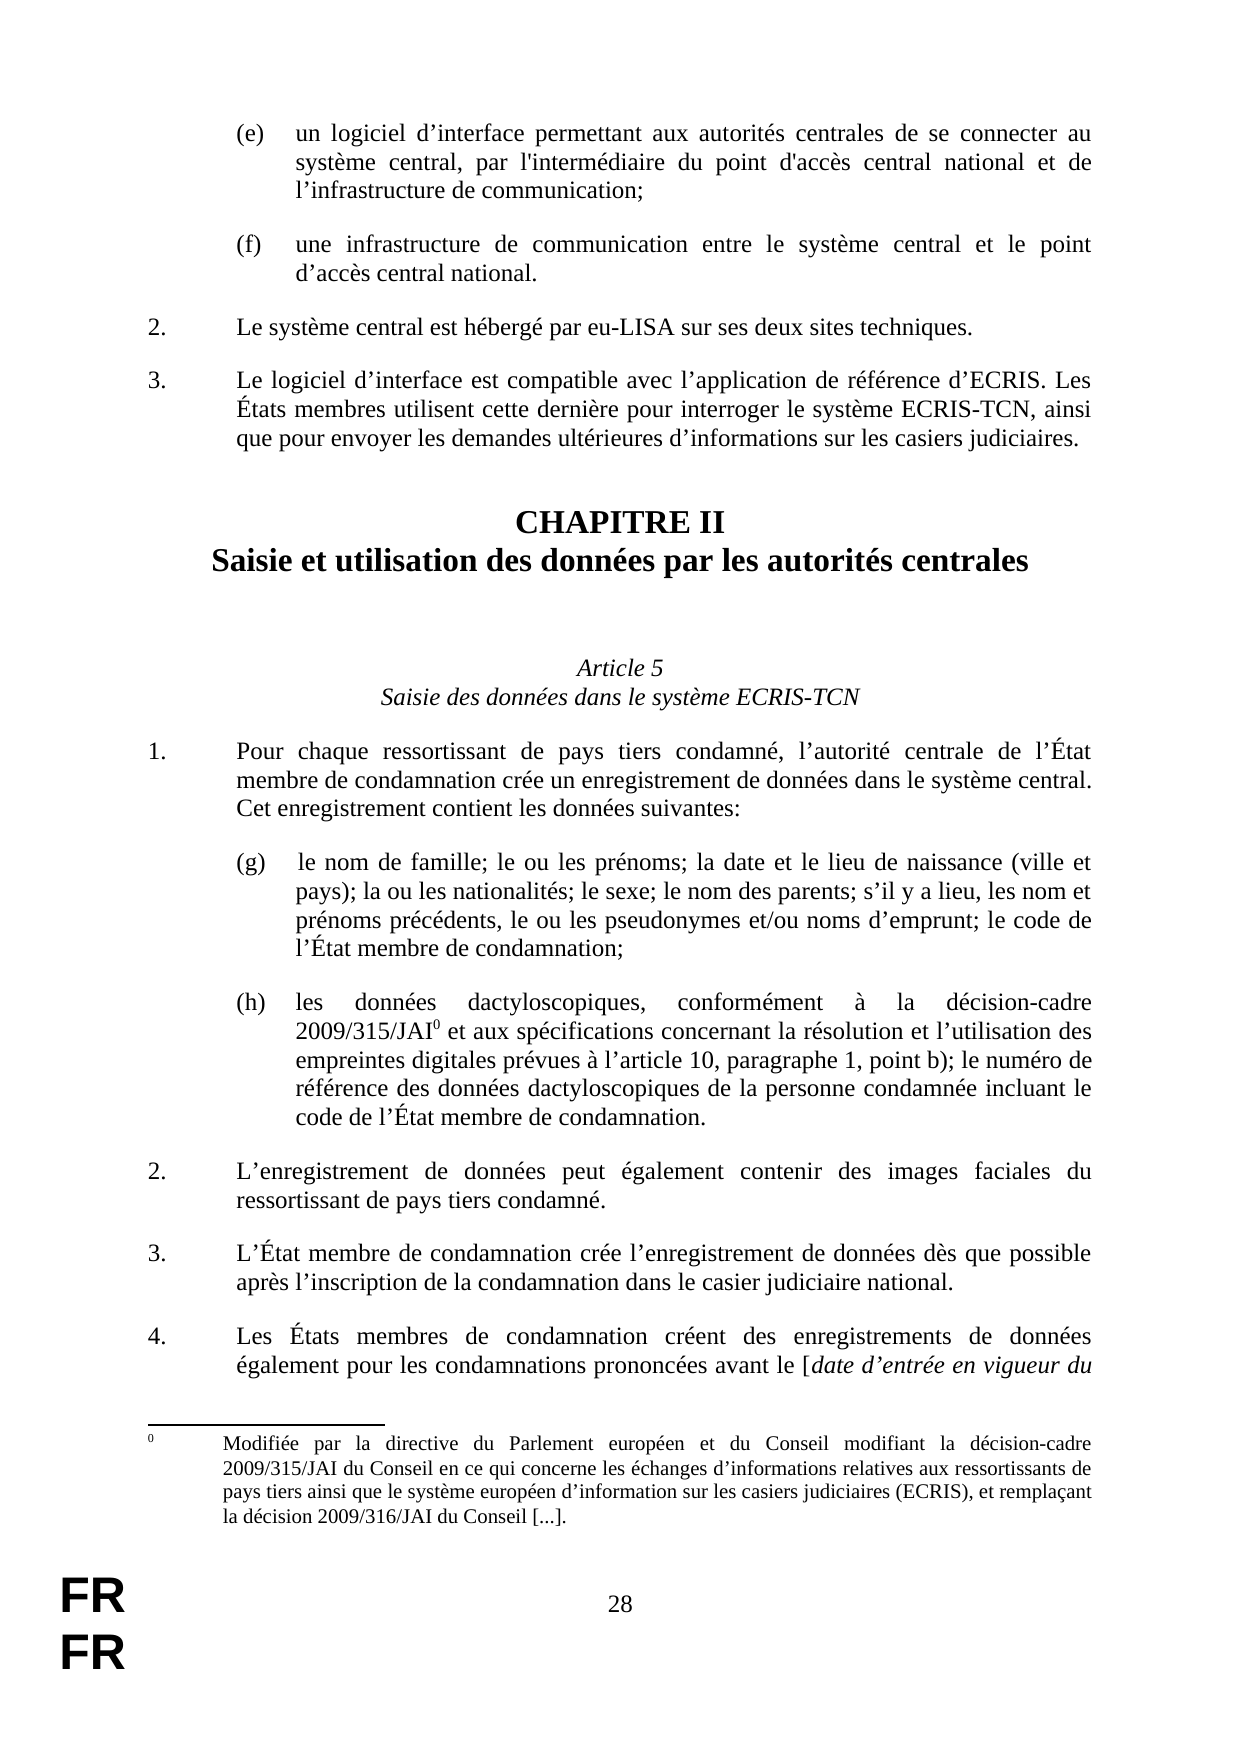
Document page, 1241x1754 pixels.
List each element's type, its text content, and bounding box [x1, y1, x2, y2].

list un logiciel d’interface permettant aux autorités centrales de se connecter au système central, par l'intermédiaire du point d'accès central national et de l’infrastructure de communication; [236, 118, 1092, 204]
list une infrastructure de communication entre le système central et le point d’accès central national. [236, 229, 1092, 287]
text 3. Le logiciel d’interface est compatible avec l’application de référence d’ECRIS. Les États membres utilisent cette dernière pour interroger le système ECRIS-TCN, ainsi que pour envoyer les demandes ultérieures d’informations sur les casiers judiciaires. [148, 366, 1092, 452]
text 1. Pour chaque ressortissant de pays tiers condamné, l’autorité centrale de l’État membre de condamnation crée un enregistrement de données dans le système central. Cet enregistrement contient les données suivantes: [148, 736, 1092, 822]
list les données dactyloscopiques, conformément à la décision-cadre 2009/315/JAI et aux spécifications concernant la résolution et l’utilisation des empreintes digitales prévues à l’article 10, paragraphe 1, point b); le numéro de référence des données dactyloscopiques de la personne condamnée incluant le code de l’État membre de condamnation. [236, 987, 1092, 1131]
text 2. Le système central est hébergé par eu-LISA sur ses deux sites techniques. [148, 312, 1092, 341]
list le nom de famille; le ou les prénoms; la date et le lieu de naissance (ville et pays); la ou les nationalités; le sexe; le nom des parents; s’il y a lieu, les nom et prénoms précédents, le ou les pseudonymes et/ou noms d’emprunt; le code de l’État membre de condamnation; [236, 847, 1092, 962]
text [148, 1321, 1092, 1378]
text 3. L’État membre de condamnation crée l’enregistrement de données dès que possible après l’inscription de la condamnation dans le casier judiciaire national. [148, 1238, 1092, 1296]
text Article 5 Saisie des données dans le système ECRIS-TCN [148, 653, 1092, 711]
title CHAPITRE II Saisie et utilisation des données par les autorités centrales [148, 502, 1092, 578]
text 2. L’enregistrement de données peut également contenir des images faciales du ressortissant de pays tiers condamné. [148, 1156, 1092, 1213]
